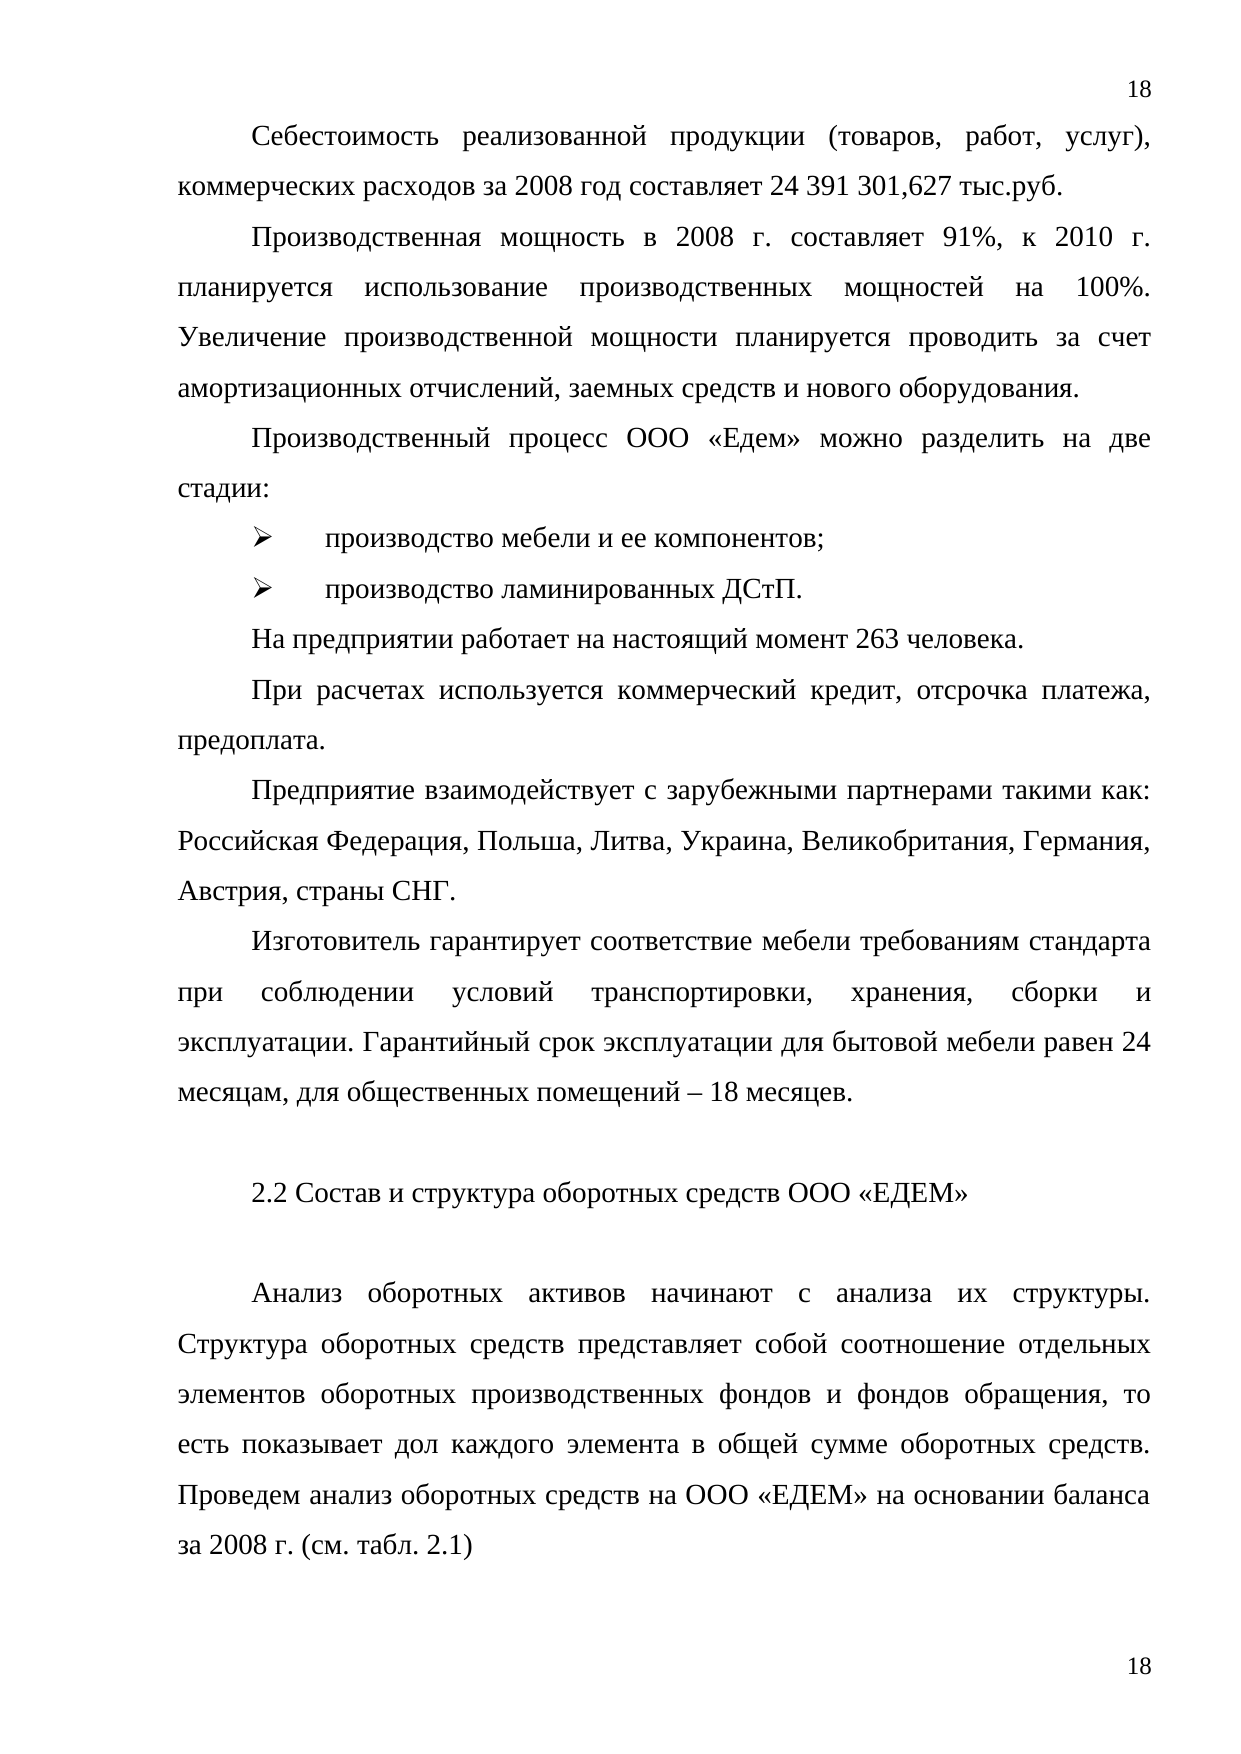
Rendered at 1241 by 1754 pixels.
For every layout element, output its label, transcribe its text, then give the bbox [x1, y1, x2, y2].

text 2.2 Состав и структура оборотных средств ООО «ЕДЕМ» [177, 1175, 1152, 1208]
text Производственный процесс ООО «Едем» можно разделить на две стадии: [177, 420, 1152, 504]
text Себестоимость реализованной продукции (товаров, работ, услуг), коммерческих расходов за 2008 год составляет 24 391 301,627 тыс.руб. [177, 118, 1152, 202]
text Производственная мощность в . составляет 91%, к . планируется использование производственных мощностей на 100%. Увеличение производственной мощности планируется проводить за счет амортизационных отчислений, заемных средств и нового оборудования. [177, 219, 1152, 403]
text Анализ оборотных активов начинают с анализа их структуры. Структура оборотных средств представляет собой соотношение отдельных элементов оборотных производственных фондов и фондов обращения, то есть показывает дол каждого элемента в общей сумме оборотных средств. Проведем анализ оборотных средств на ООО «ЕДЕМ» на основании баланса за . (см. табл. 2.1) [177, 1276, 1152, 1561]
text Изготовитель гарантирует соответствие мебели требованиям стандарта при соблюдении условий транспортировки, хранения, сборки и эксплуатации. Гарантийный срок эксплуатации для бытовой мебели равен 24 месяцам, для общественных помещений – 18 месяцев. [177, 923, 1152, 1108]
text На предприятии работает на настоящий момент 263 человека. [177, 621, 1152, 655]
text Предприятие взаимодействует с зарубежными партнерами такими как: Российская Федерация, Польша, Литва, Украина, Великобритания, Германия, Австрия, страны СНГ. [177, 772, 1152, 907]
list производство мебели и ее компонентов; [177, 521, 1152, 554]
list производство ламинированных ДСтП. [177, 571, 1152, 605]
text При расчетах используется коммерческий кредит, отсрочка платежа, предоплата. [177, 672, 1152, 756]
